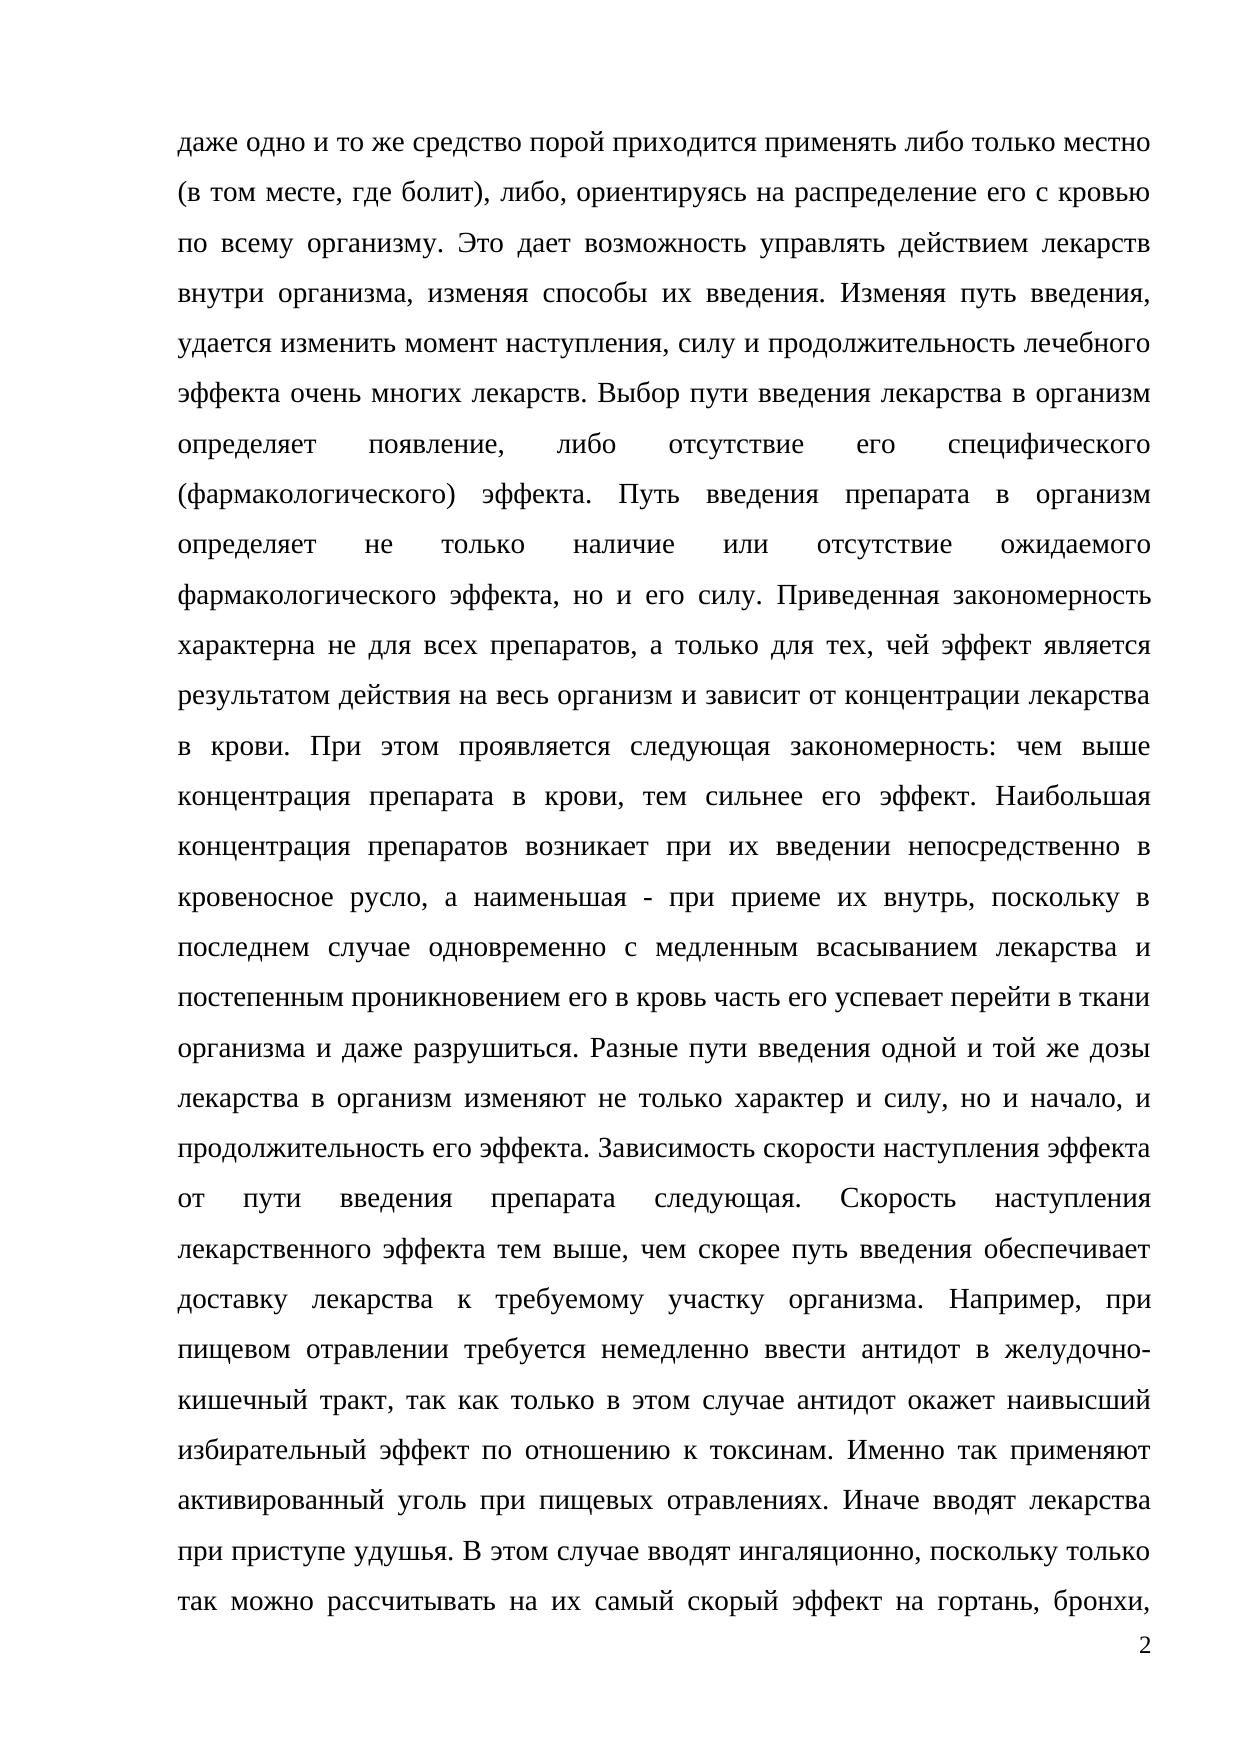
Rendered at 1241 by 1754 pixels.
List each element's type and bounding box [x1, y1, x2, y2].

text [177, 124, 1152, 1617]
